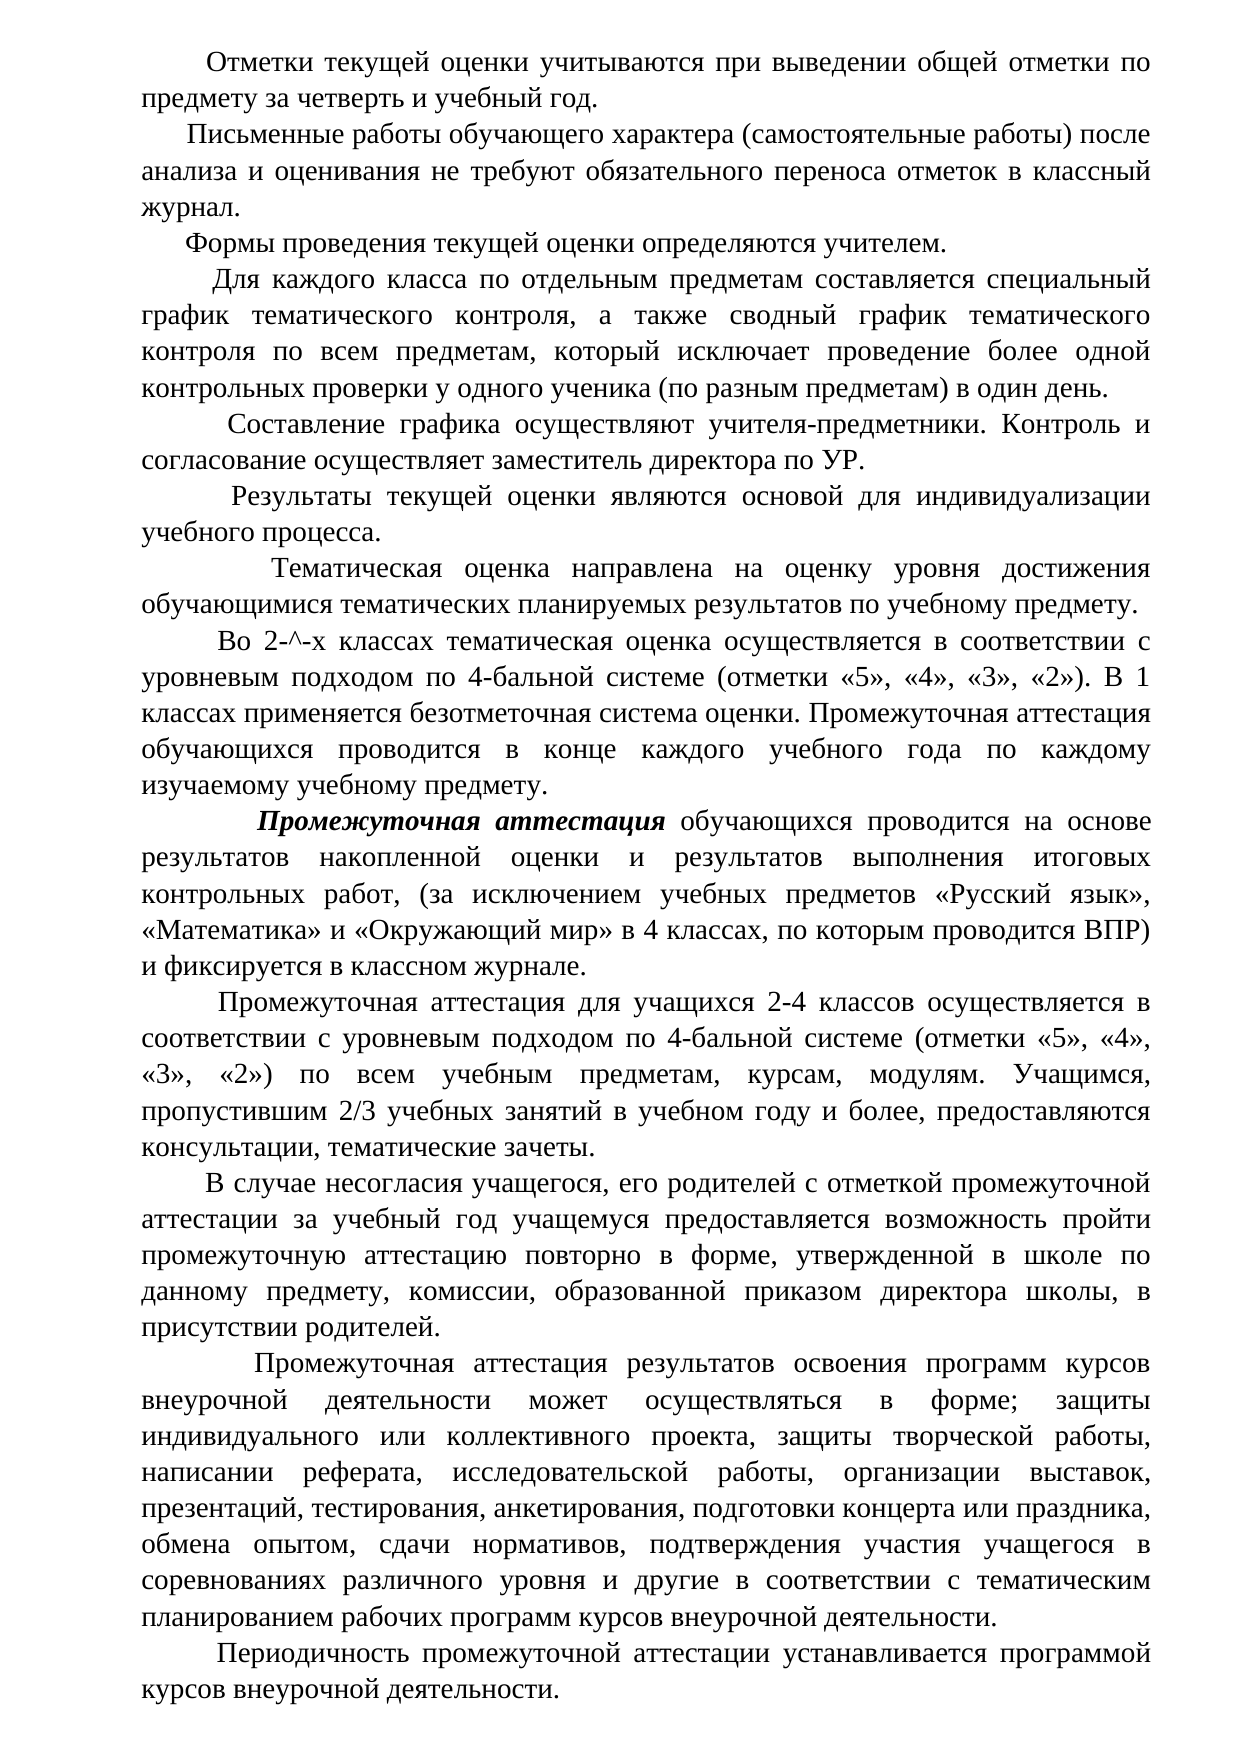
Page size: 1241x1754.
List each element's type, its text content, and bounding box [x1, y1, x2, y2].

text Для каждого класса по отдельным предметам составляется специальный график тематического контроля, а также сводный график тематического контроля по всем предметам, который исключает проведение более одной контрольных проверки у одного ученика (по разным предметам) в один день. [141, 261, 1152, 403]
text Составление графика осуществляют учителя-предметники. Контроль и согласование осуществляет заместитель директора по УР. [141, 406, 1152, 476]
text Письменные работы обучающего характера (самостоятельные работы) после анализа и оценивания не требуют обязательного переноса отметок в классный журнал. [141, 117, 1152, 222]
text Периодичность промежуточной аттестации устанавливается программой курсов внеурочной деятельности. [141, 1635, 1152, 1704]
text Промежуточная аттестация для учащихся 2-4 классов осуществляется в соответствии с уровневым подходом по 4-бальной системе (отметки «5», «4», «3», «2») по всем учебным предметам, курсам, модулям. Учащимся, пропустившим 2/3 учебных занятий в учебном году и более, предоставляются консультации, тематические зачеты. [141, 984, 1152, 1162]
text Промежуточная аттестация результатов освоения программ курсов внеурочной деятельности может осуществляться в форме; защиты индивидуального или коллективного проекта, защиты творческой работы, написании реферата, исследовательской работы, организации выставок, презентаций, тестирования, анкетирования, подготовки концерта или праздника, обмена опытом, сдачи нормативов, подтверждения участия учащегося в соревнованиях различного уровня и другие в соответствии с тематическим планированием рабочих программ курсов внеурочной деятельности. [141, 1346, 1152, 1632]
text Формы проведения текущей оценки определяются учителем. [141, 225, 1152, 259]
text Результаты текущей оценки являются основой для индивидуализации учебного процесса. [141, 478, 1152, 548]
text Во 2-^-х классах тематическая оценка осуществляется в соответствии с уровневым подходом по 4-бальной системе (отметки «5», «4», «3», «2»). В 1 классах применяется безотметочная система оценки. Промежуточная аттестация обучающихся проводится в конце каждого учебного года по каждому изучаемому учебному предмету. [141, 623, 1152, 801]
text Тематическая оценка направлена на оценку уровня достижения обучающимися тематических планируемых результатов по учебному предмету. [141, 550, 1152, 620]
text В случае несогласия учащегося, его родителей с отметкой промежуточной аттестации за учебный год учащемуся предоставляется возможность пройти промежуточную аттестацию повторно в форме, утвержденной в школе по данному предмету, комиссии, образованной приказом директора школы, в присутствии родителей. [141, 1165, 1152, 1343]
text Отметки текущей оценки учитываются при выведении общей отметки по предмету за четверть и учебный год. [141, 44, 1152, 114]
text Промежуточная аттестация обучающихся проводится на основе результатов накопленной оценки и результатов выполнения итоговых контрольных работ, (за исключением учебных предметов «Русский язык», «Математика» и «Окружающий мир» в 4 классах, по которым проводится ВПР) и фиксируется в классном журнале. [141, 803, 1152, 982]
